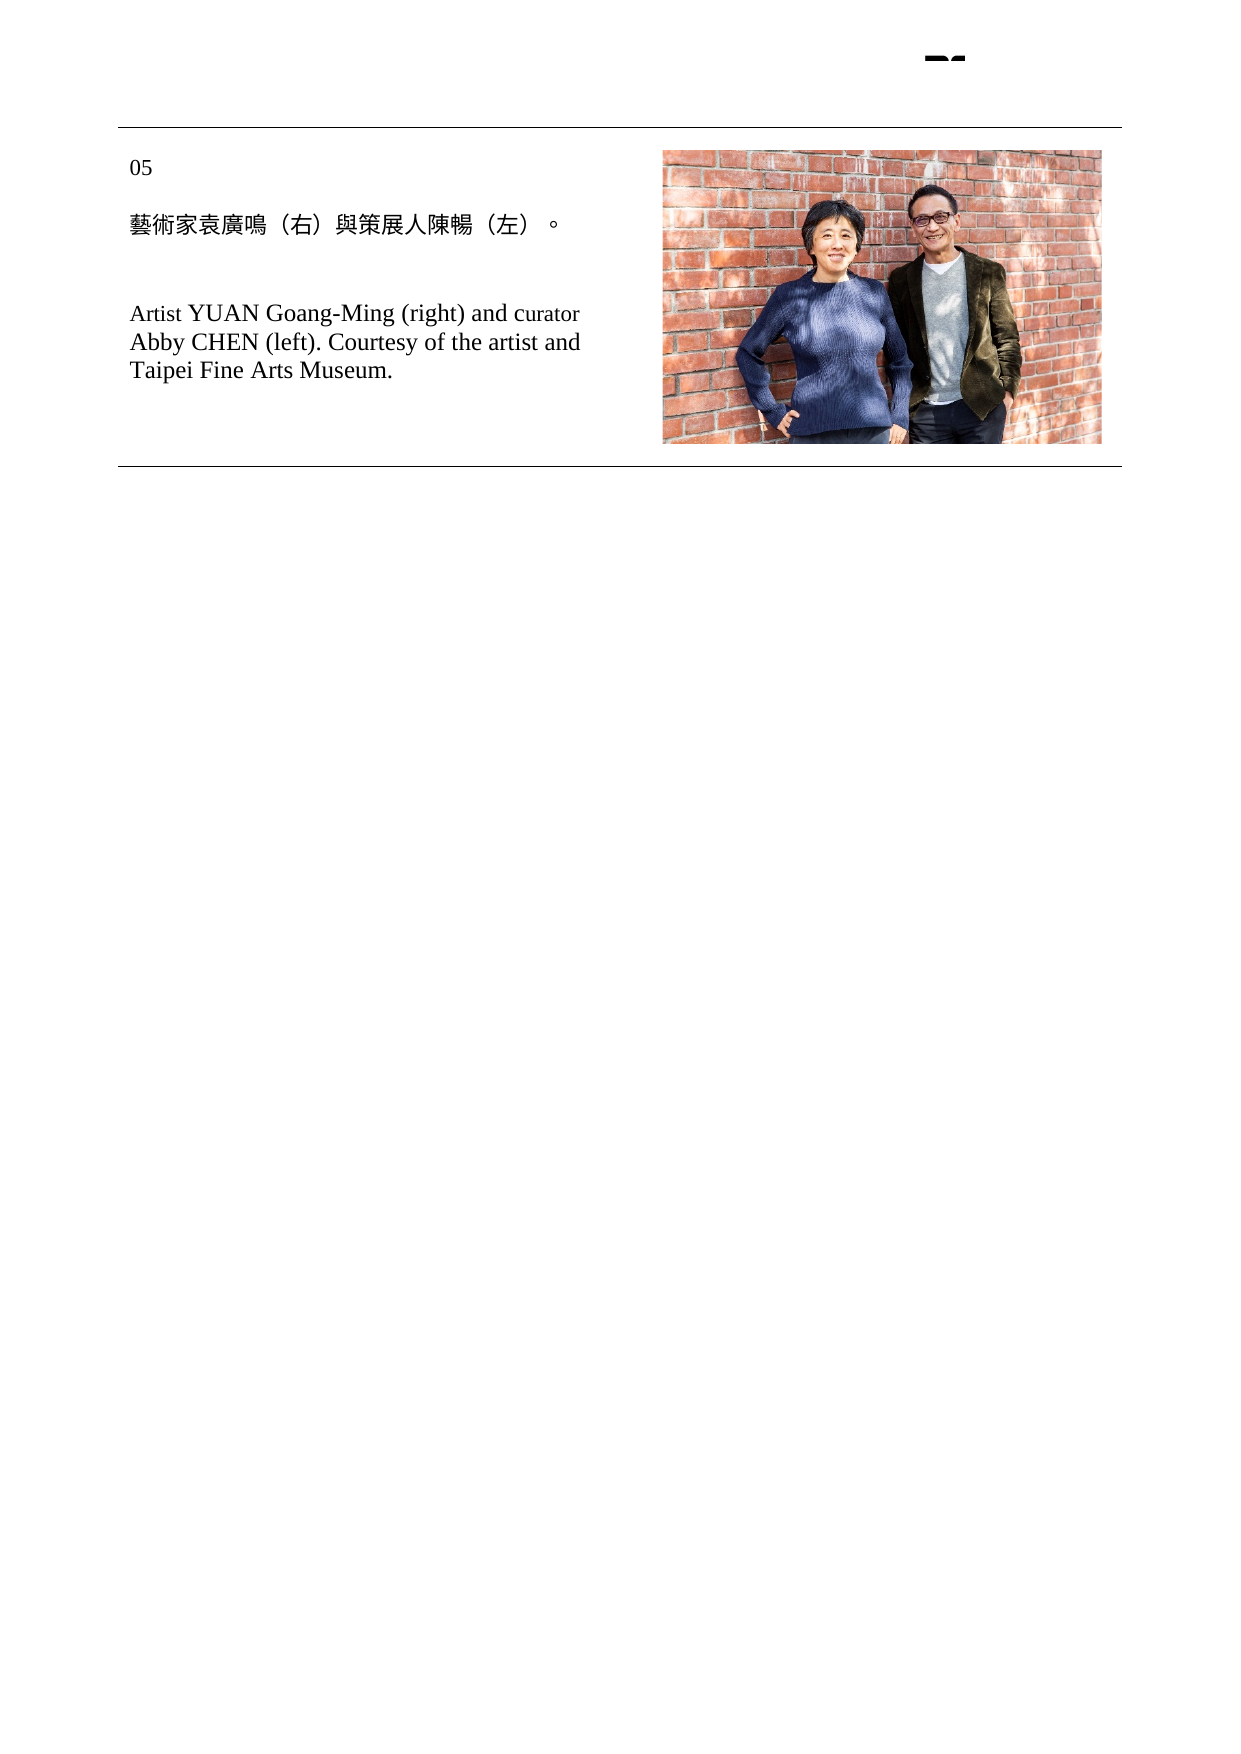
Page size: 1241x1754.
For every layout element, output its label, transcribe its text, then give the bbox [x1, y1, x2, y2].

table_cell 05 藝術家袁廣鳴（右）與策展人陳暢（左）。 Artist YUAN Goang-Ming (right) and curator Abby CHEN (left). Courtesy of the artist and Taipei Fine Arts Museum. [118, 128, 642, 466]
picture [924, 54, 1133, 90]
table_cell [642, 128, 1122, 466]
picture [662, 150, 1102, 444]
